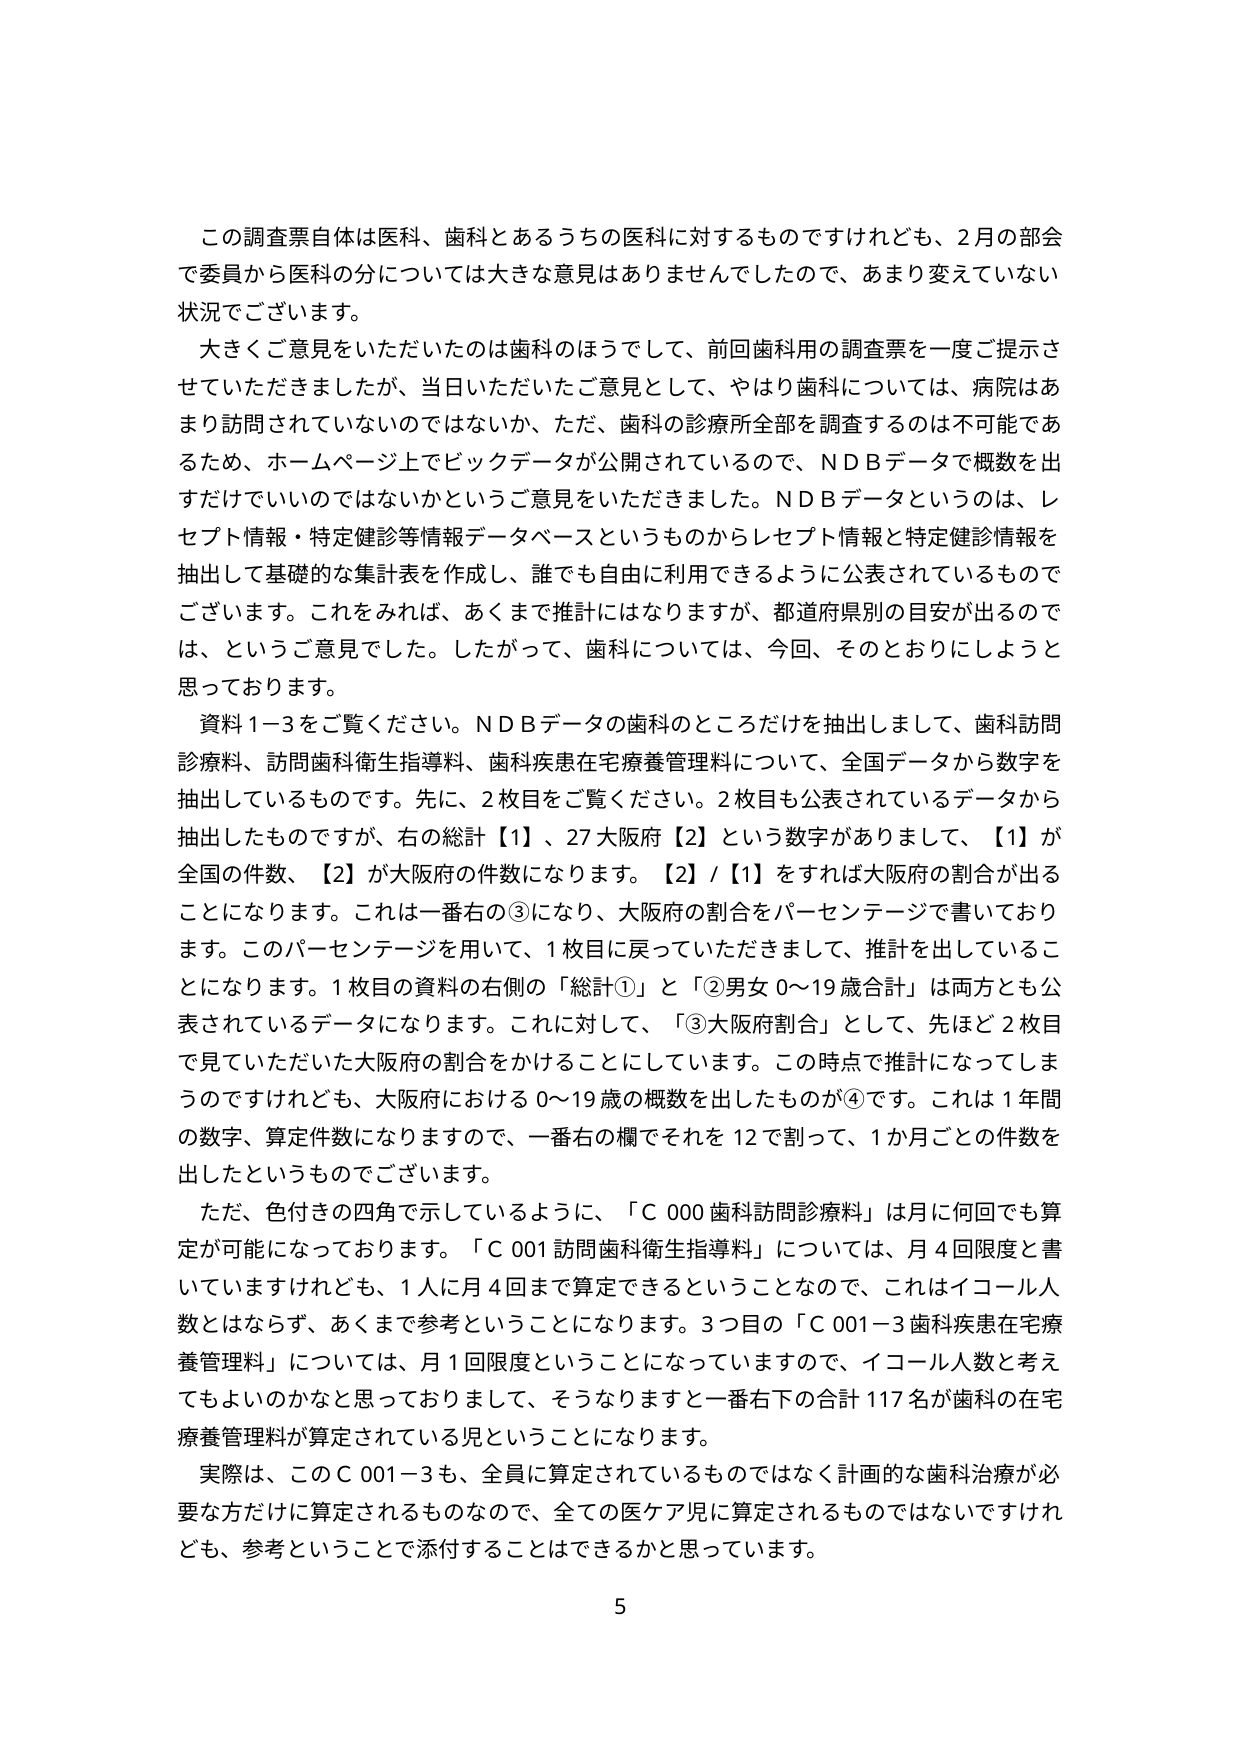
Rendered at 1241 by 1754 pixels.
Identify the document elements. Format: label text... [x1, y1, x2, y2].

text 資料1－3をご覧ください。ＮＤＢデータの歯科のところだけを抽出しまして、歯科訪問診療料、訪問歯科衛生指導料、歯科疾患在宅療養管理料について、全国データから数字を抽出しているものです。先に、2枚目をご覧ください。2枚目も公表されているデータから抽出したものですが、右の総計【1】、27大阪府【2】という数字がありまして、【1】が全国の件数、【2】が大阪府の件数になります。【2】/【1】をすれば大阪府の割合が出ることになります。これは一番右の③になり、大阪府の割合をパーセンテージで書いております。このパーセンテージを用いて、1枚目に戻っていただきまして、推計を出していることになります。1枚目の資料の右側の「総計①」と「②男女0～19歳合計」は両方とも公表されているデータになります。これに対して、「③大阪府割合」として、先ほど2枚目で見ていただいた大阪府の割合をかけることにしています。この時点で推計になってしまうのですけれども、大阪府における0～19歳の概数を出したものが④です。これは1年間の数字、算定件数になりますので、一番右の欄でそれを12で割って、1か月ごとの件数を出したというものでございます。 [177, 704, 1063, 1192]
text ただ、色付きの四角で示しているように、「Ｃ000歯科訪問診療料」は月に何回でも算定が可能になっております。「Ｃ001訪問歯科衛生指導料」については、月4回限度と書いていますけれども、1人に月4回まで算定できるということなので、これはイコール人数とはならず、あくまで参考ということになります。3つ目の「Ｃ001－3歯科疾患在宅療養管理料」については、月1回限度ということになっていますので、イコール人数と考えてもよいのかなと思っておりまして、そうなりますと一番右下の合計117名が歯科の在宅療養管理料が算定されている児ということになります。 [177, 1192, 1063, 1454]
text 実際は、このＣ001－3も、全員に算定されているものではなく計画的な歯科治療が必要な方だけに算定されるものなので、全ての医ケア児に算定されるものではないですけれども、参考ということで添付することはできるかと思っています。 [177, 1454, 1063, 1567]
text 大きくご意見をいただいたのは歯科のほうでして、前回歯科用の調査票を一度ご提示させていただきましたが、当日いただいたご意見として、やはり歯科については、病院はあまり訪問されていないのではないか、ただ、歯科の診療所全部を調査するのは不可能であるため、ホームページ上でビックデータが公開されているので、ＮＤＢデータで概数を出すだけでいいのではないかというご意見をいただきました。ＮＤＢデータというのは、レセプト情報・特定健診等情報データベースというものからレセプト情報と特定健診情報を抽出して基礎的な集計表を作成し、誰でも自由に利用できるように公表されているものでございます。これをみれば、あくまで推計にはなりますが、都道府県別の目安が出るのでは、というご意見でした。したがって、歯科については、今回、そのとおりにしようと思っております。 [177, 329, 1063, 704]
text この調査票自体は医科、歯科とあるうちの医科に対するものですけれども、2月の部会で委員から医科の分については大きな意見はありませんでしたので、あまり変えていない状況でございます。 [177, 217, 1063, 329]
